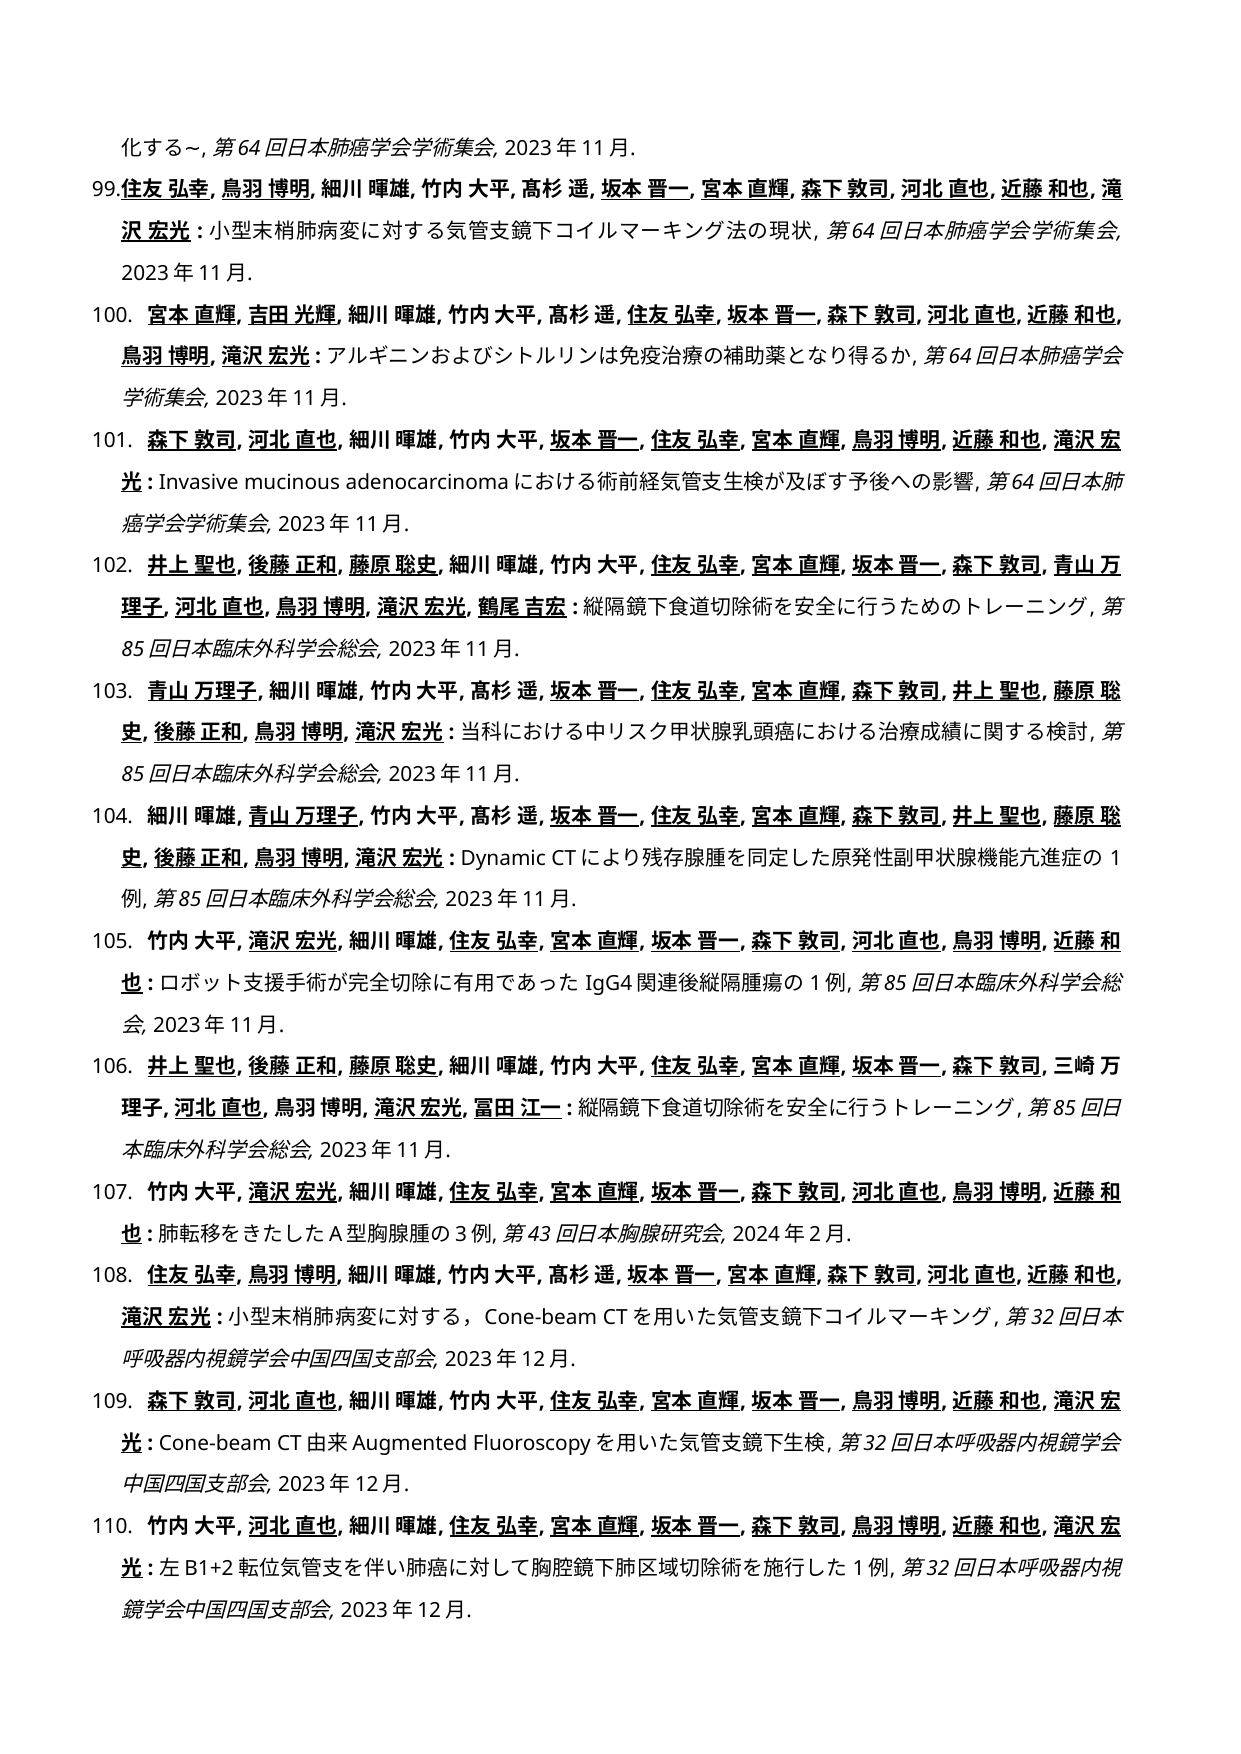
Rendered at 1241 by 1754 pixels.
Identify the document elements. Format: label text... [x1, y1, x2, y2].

list 森下 敦司, 河北 直也, 細川 暉雄, 竹内 大平, 住友 弘幸, 宮本 直輝, 坂本 晋一, 鳥羽 博明, 近藤 和也, 滝沢 宏光 : Cone-beam CT由来Augmented Fluoroscopyを用いた気管支鏡下生検, 第32回日本呼吸器内視鏡学会中国四国支部会, 2023年12月. [92, 1378, 1122, 1503]
list 竹内 大平, 滝沢 宏光, 細川 暉雄, 住友 弘幸, 宮本 直輝, 坂本 晋一, 森下 敦司, 河北 直也, 鳥羽 博明, 近藤 和也 : ロボット支援手術が完全切除に有用であったIgG4関連後縦隔腫瘍の1例, 第85回日本臨床外科学会総会, 2023年11月. [92, 919, 1122, 1044]
list 森下 敦司, 河北 直也, 細川 暉雄, 竹内 大平, 坂本 晋一, 住友 弘幸, 宮本 直輝, 鳥羽 博明, 近藤 和也, 滝沢 宏光 : Invasive mucinous adenocarcinomaにおける術前経気管支生検が及ぼす予後への影響, 第64回日本肺癌学会学術集会, 2023年11月. [92, 417, 1122, 543]
list 竹内 大平, 河北 直也, 細川 暉雄, 住友 弘幸, 宮本 直輝, 坂本 晋一, 森下 敦司, 鳥羽 博明, 近藤 和也, 滝沢 宏光 : 左B1+2転位気管支を伴い肺癌に対して胸腔鏡下肺区域切除術を施行した1例, 第32回日本呼吸器内視鏡学会中国四国支部会, 2023年12月. [92, 1503, 1122, 1629]
list 住友 弘幸, 鳥羽 博明, 細川 暉雄, 竹内 大平, 髙杉 遥, 坂本 晋一, 宮本 直輝, 森下 敦司, 河北 直也, 近藤 和也, 滝沢 宏光 : 小型末梢肺病変に対する，Cone-beam CTを用いた気管支鏡下コイルマーキング, 第32回日本呼吸器内視鏡学会中国四国支部会, 2023年12月. [92, 1253, 1122, 1378]
list 井上 聖也, 後藤 正和, 藤原 聡史, 細川 喗雄, 竹内 大平, 住友 弘幸, 宮本 直輝, 坂本 晋一, 森下 敦司, 三崎 万理子, 河北 直也, 鳥羽 博明, 滝沢 宏光, 冨田 江一 : 縦隔鏡下食道切除術を安全に行うトレーニング, 第85回日本臨床外科学会総会, 2023年11月. [92, 1044, 1122, 1169]
list 竹内 大平, 滝沢 宏光, 細川 暉雄, 住友 弘幸, 宮本 直輝, 坂本 晋一, 森下 敦司, 河北 直也, 鳥羽 博明, 近藤 和也 : 肺転移をきたしたA型胸腺腫の3例, 第43回日本胸腺研究会, 2024年2月. [92, 1169, 1122, 1253]
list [92, 125, 1122, 167]
list 宮本 直輝, 吉田 光輝, 細川 暉雄, 竹内 大平, 髙杉 遥, 住友 弘幸, 坂本 晋一, 森下 敦司, 河北 直也, 近藤 和也, 鳥羽 博明, 滝沢 宏光 : アルギニンおよびシトルリンは免疫治療の補助薬となり得るか, 第64回日本肺癌学会学術集会, 2023年11月. [92, 292, 1122, 417]
list 住友 弘幸, 鳥羽 博明, 細川 暉雄, 竹内 大平, 髙杉 遥, 坂本 晋一, 宮本 直輝, 森下 敦司, 河北 直也, 近藤 和也, 滝沢 宏光 : 小型末梢肺病変に対する気管支鏡下コイルマーキング法の現状, 第64回日本肺癌学会学術集会, 2023年11月. [92, 167, 1122, 292]
list 井上 聖也, 後藤 正和, 藤原 聡史, 細川 暉雄, 竹内 大平, 住友 弘幸, 宮本 直輝, 坂本 晋一, 森下 敦司, 青山 万理子, 河北 直也, 鳥羽 博明, 滝沢 宏光, 鶴尾 吉宏 : 縦隔鏡下食道切除術を安全に行うためのトレーニング, 第85回日本臨床外科学会総会, 2023年11月. [92, 543, 1122, 668]
list 青山 万理子, 細川 暉雄, 竹内 大平, 髙杉 遥, 坂本 晋一, 住友 弘幸, 宮本 直輝, 森下 敦司, 井上 聖也, 藤原 聡史, 後藤 正和, 鳥羽 博明, 滝沢 宏光 : 当科における中リスク甲状腺乳頭癌における治療成績に関する検討, 第85回日本臨床外科学会総会, 2023年11月. [92, 668, 1122, 793]
list 細川 暉雄, 青山 万理子, 竹内 大平, 髙杉 遥, 坂本 晋一, 住友 弘幸, 宮本 直輝, 森下 敦司, 井上 聖也, 藤原 聡史, 後藤 正和, 鳥羽 博明, 滝沢 宏光 : Dynamic CTにより残存腺腫を同定した原発性副甲状腺機能亢進症の1例, 第85回日本臨床外科学会総会, 2023年11月. [92, 793, 1122, 919]
